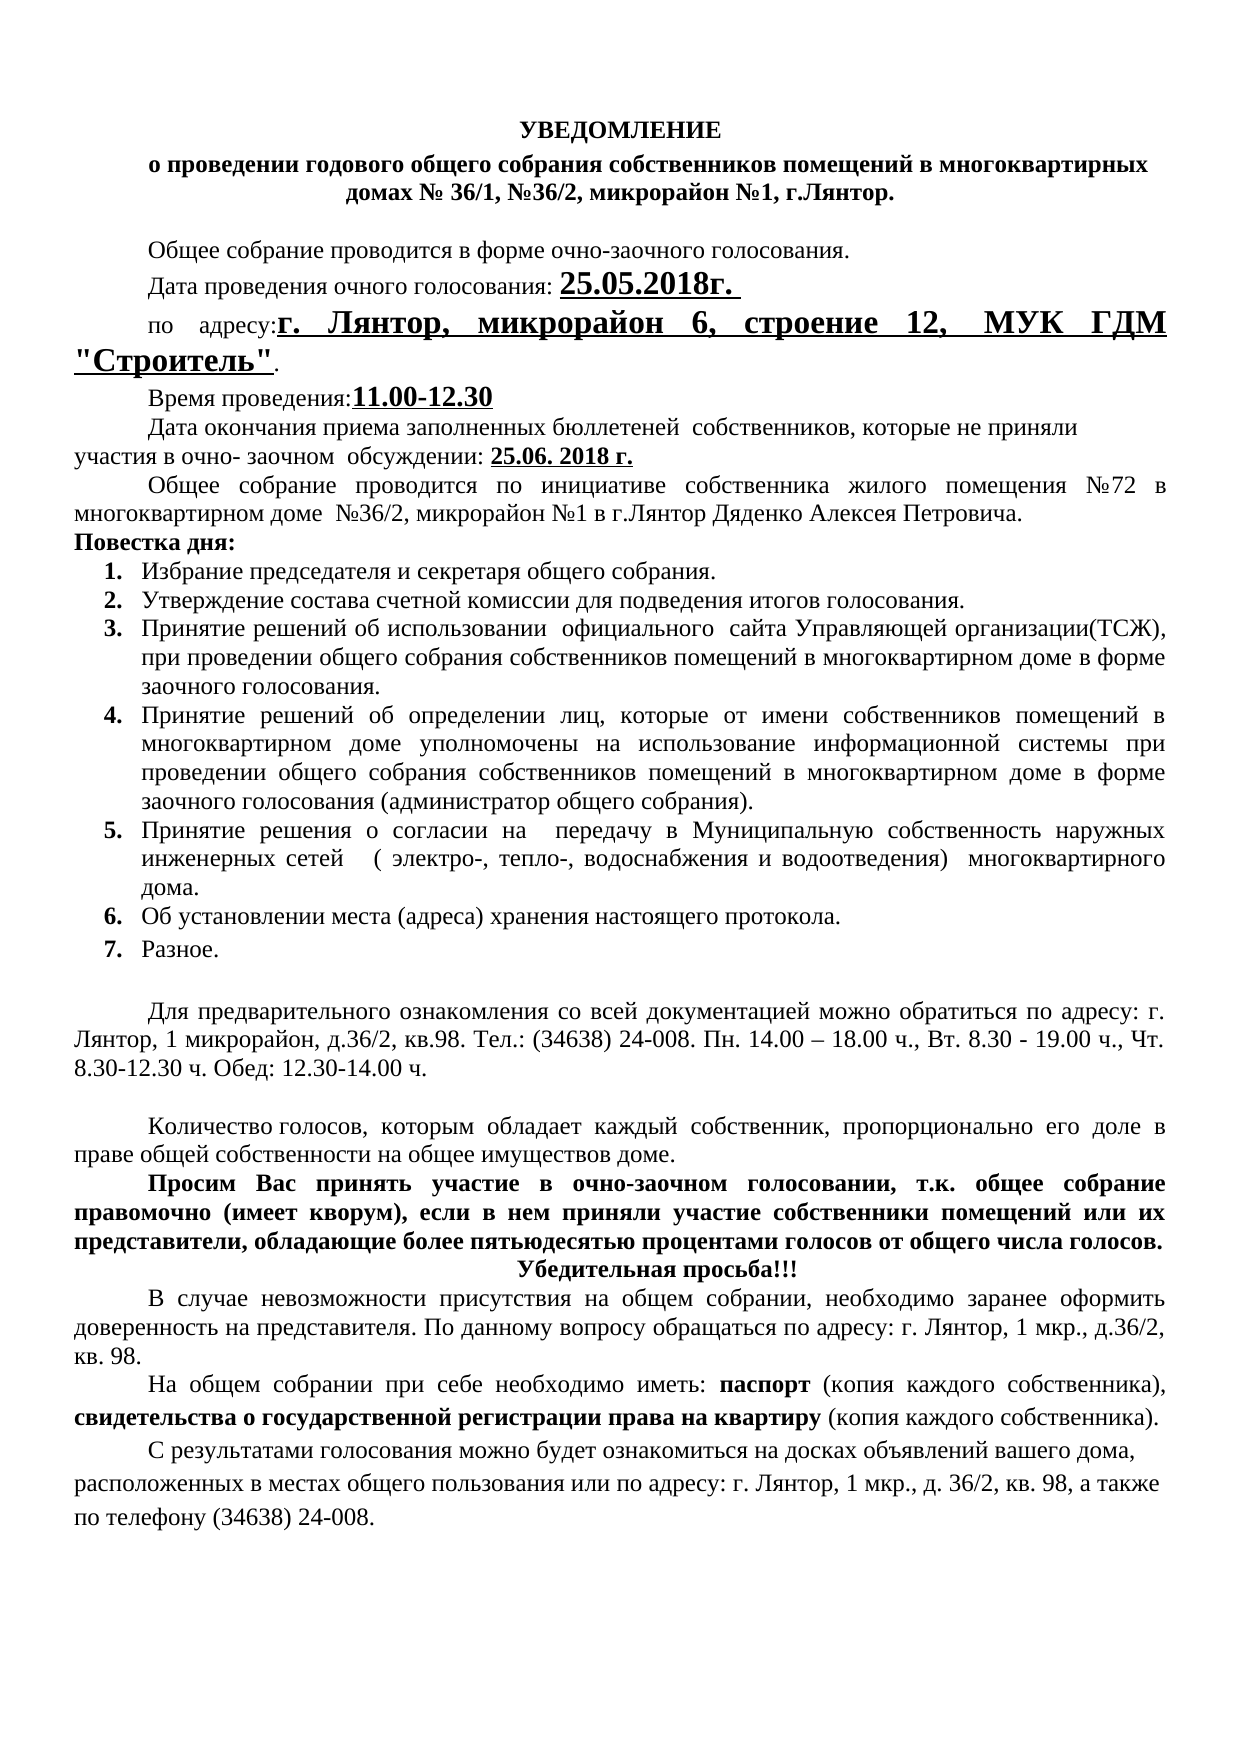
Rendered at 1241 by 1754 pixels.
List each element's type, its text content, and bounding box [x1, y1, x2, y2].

text Общее собрание проводится в форме очно-заочного голосования. [74, 235, 1167, 264]
text Просим Вас принять участие в очно-заочном голосовании, т.к. общее собрание правомочно (имеет кворум), если в нем приняли участие собственники помещений или их представители, обладающие более пятьюдесятью процентами голосов от общего числа голосов. [74, 1168, 1167, 1254]
text Дата проведения очного голосования: 25.05.2018г. [74, 264, 1167, 302]
text по адресу:г. Лянтор, микрорайон 6, строение 12, МУК ГДМ "Строитель". [74, 302, 1167, 379]
list Принятие решения о согласии на передачу в Муниципальную собственность наружных инженерных сетей ( электро-, тепло-, водоснабжения и водоотведения) многоквартирного дома. [103, 815, 1167, 901]
list Утверждение состава счетной комиссии для подведения итогов голосования. [103, 585, 1167, 613]
list Избрание председателя и секретаря общего собрания. [103, 556, 1167, 585]
text В случае невозможности присутствия на общем собрании, необходимо заранее оформить доверенность на представителя. По данному вопросу обращаться по адресу: г. Лянтор, 1 мкр., д.36/2, кв. 98. [74, 1283, 1167, 1369]
text Повестка дня: [74, 527, 1167, 556]
list Об установлении места (адреса) хранения настоящего протокола. [103, 901, 1167, 930]
text Для предварительного ознакомления со всей документацией можно обратиться по адресу: г. Лянтор, 1 микрорайон, д.36/2, кв.98. Тел.: (34638) 24-008. Пн. 14.00 – 18.00 ч., Вт. 8.30 - 19.00 ч., Чт. 8.30-12.30 ч. Обед: 12.30-14.00 ч. [74, 996, 1167, 1082]
text о проведении годового общего собрания собственников помещений в многоквартирных домах № 36/1, №36/2, микрорайон №1, г.Лянтор. [74, 149, 1167, 206]
text Время проведения:11.00-12.30 [74, 379, 1167, 412]
text Дата окончания приема заполненных бюллетеней собственников, которые не приняли участия в очно- заочном обсуждении: 25.06. 2018 г. [74, 412, 1167, 470]
text Убедительная просьба!!! [74, 1254, 1167, 1283]
text Общее собрание проводится по инициативе собственника жилого помещения №72 в многоквартирном доме №36/2, микрорайон №1 в г.Лянтор Дяденко Алексея Петровича. [74, 470, 1167, 527]
text Количество голосов, которым обладает каждый собственник, пропорционально его доле в праве общей собственности на общее имуществов доме. [74, 1111, 1167, 1168]
list Принятие решений об использовании официального сайта Управляющей организации(ТСЖ), при проведении общего собрания собственников помещений в многоквартирном доме в форме заочного голосования. [103, 613, 1167, 700]
list Принятие решений об определении лиц, которые от имени собственников помещений в многоквартирном доме уполномочены на использование информационной системы при проведении общего собрания собственников помещений в многоквартирном доме в форме заочного голосования (администратор общего собрания). [103, 700, 1167, 815]
list Разное. [103, 934, 1167, 963]
text С результатами голосования можно будет ознакомиться на досках объявлений вашего дома, расположенных в местах общего пользования или по адресу: г. Лянтор, 1 мкр., д. 36/2, кв. 98, а также по телефону (34638) 24-008. [74, 1436, 1167, 1530]
text На общем собрании при себе необходимо иметь: паспорт (копия каждого собственника), свидетельства о государственной регистрации права на квартиру (копия каждого собственника). [74, 1369, 1167, 1431]
text УВЕДОМЛЕНИЕ [74, 116, 1167, 144]
